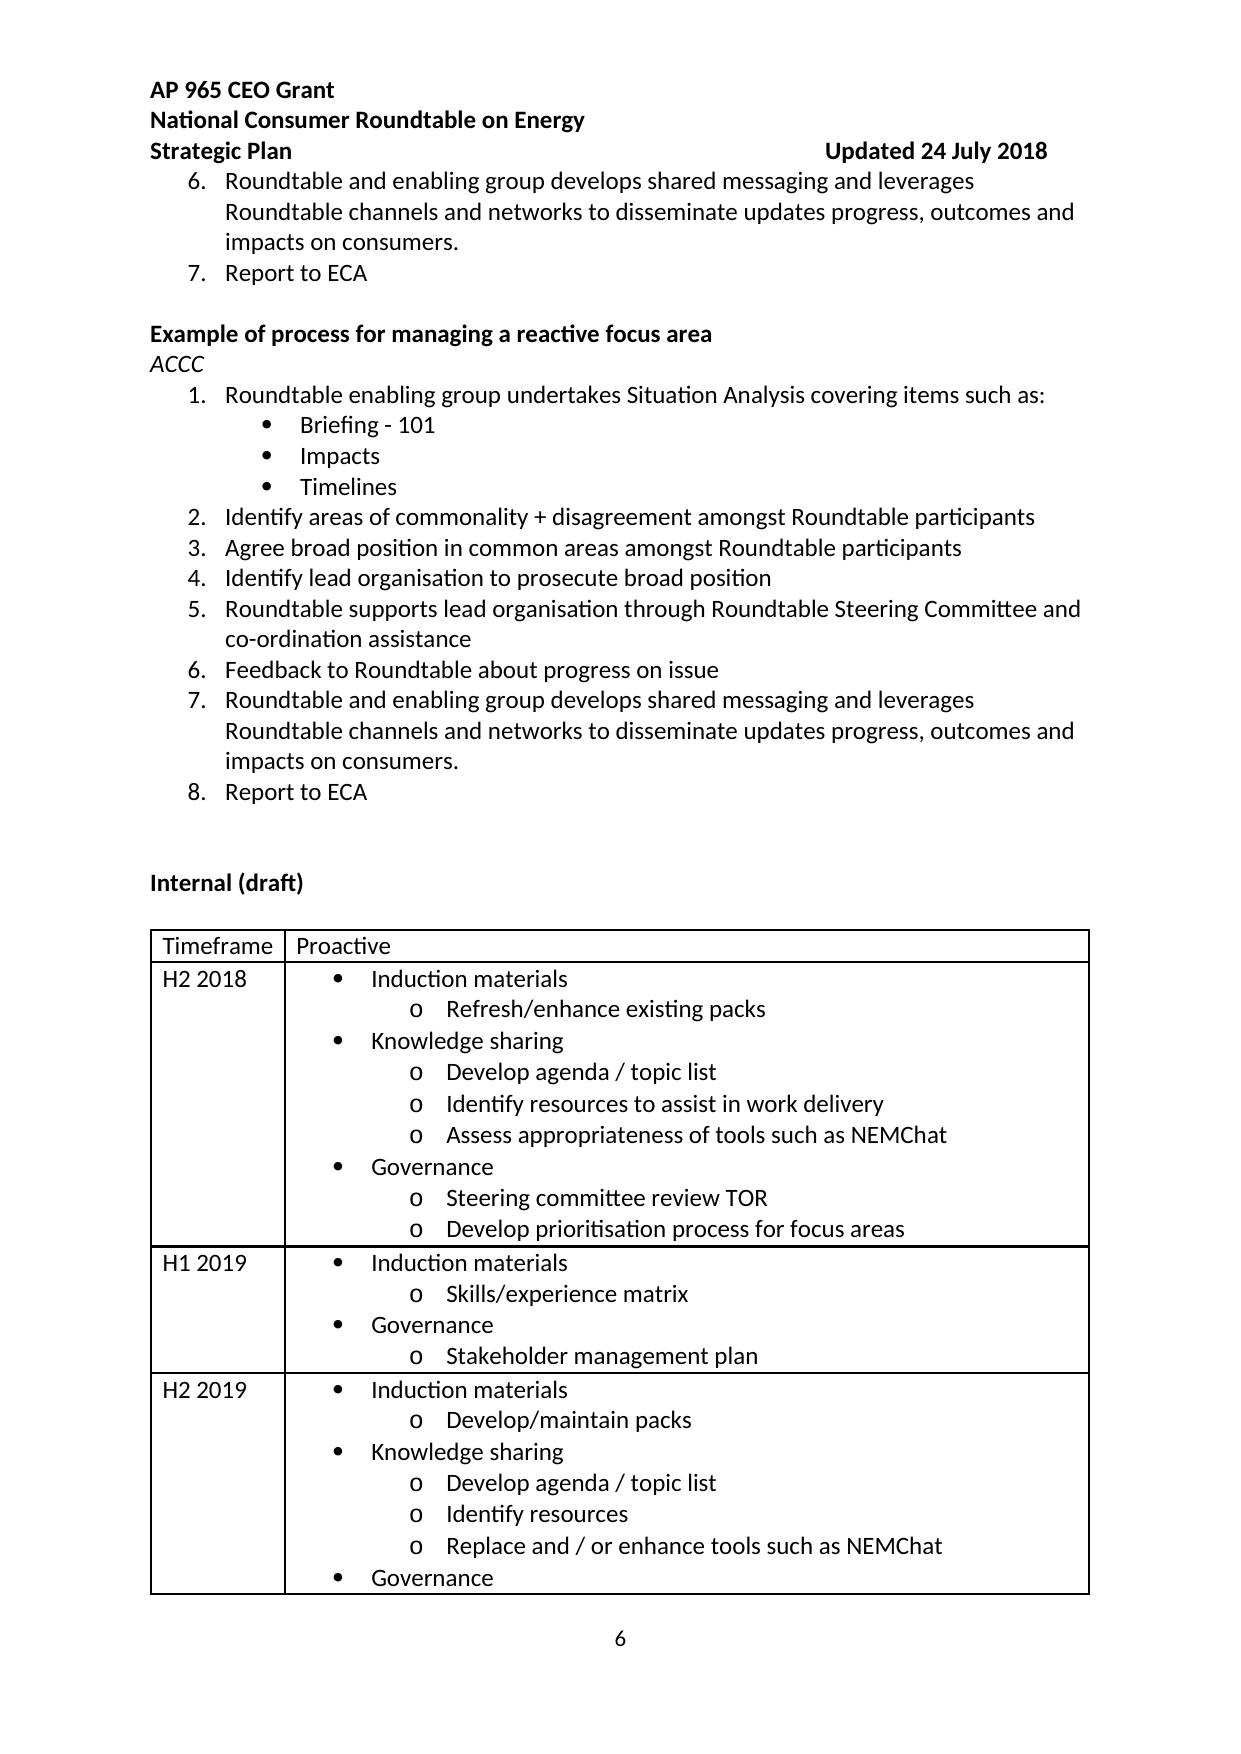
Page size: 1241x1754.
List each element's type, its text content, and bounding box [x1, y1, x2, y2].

table_cell Induction materials Refresh/enhance existing packs Knowledge sharing Develop agenda / topic list Identify resources to assist in work delivery Assess appropriateness of tools such as NEMChat Governance Steering committee review TOR Develop prioritisation process for focus areas [286, 963, 1088, 1245]
list Roundtable supports lead organisation through Roundtable Steering Committee and co-ordination assistance [187, 593, 1090, 654]
list Briefing - 101 [262, 409, 1090, 440]
list Identify lead organisation to prosecute broad position [187, 562, 1090, 593]
list Feedback to Roundtable about progress on issue [187, 654, 1090, 684]
table_header Timeframe [152, 931, 284, 961]
text ACCC [150, 348, 1090, 379]
table_cell H1 2019 [152, 1248, 284, 1372]
table_cell H2 2019 [152, 1374, 284, 1593]
list Report to ECA [187, 257, 1090, 287]
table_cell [286, 1374, 1088, 1593]
list Report to ECA [187, 776, 1090, 806]
list Agree broad position in common areas amongst Roundtable participants [187, 532, 1090, 562]
list Identify areas of commonality + disagreement amongst Roundtable participants [187, 501, 1090, 532]
table_cell Induction materials Skills/experience matrix Governance Stakeholder management plan [286, 1248, 1088, 1372]
list Roundtable and enabling group develops shared messaging and leverages Roundtable channels and networks to disseminate updates progress, outcomes and impacts on consumers. [187, 165, 1090, 257]
table_header Proactive [286, 931, 1088, 961]
text Internal (draft) [150, 867, 1090, 898]
list Roundtable enabling group undertakes Situation Analysis covering items such as: [187, 379, 1090, 409]
text Example of process for managing a reactive focus area [150, 318, 1090, 348]
list Impacts [262, 440, 1090, 471]
table_cell H2 2018 [152, 963, 284, 1245]
list Roundtable and enabling group develops shared messaging and leverages Roundtable channels and networks to disseminate updates progress, outcomes and impacts on consumers. [187, 684, 1090, 776]
list Timelines [262, 471, 1090, 501]
